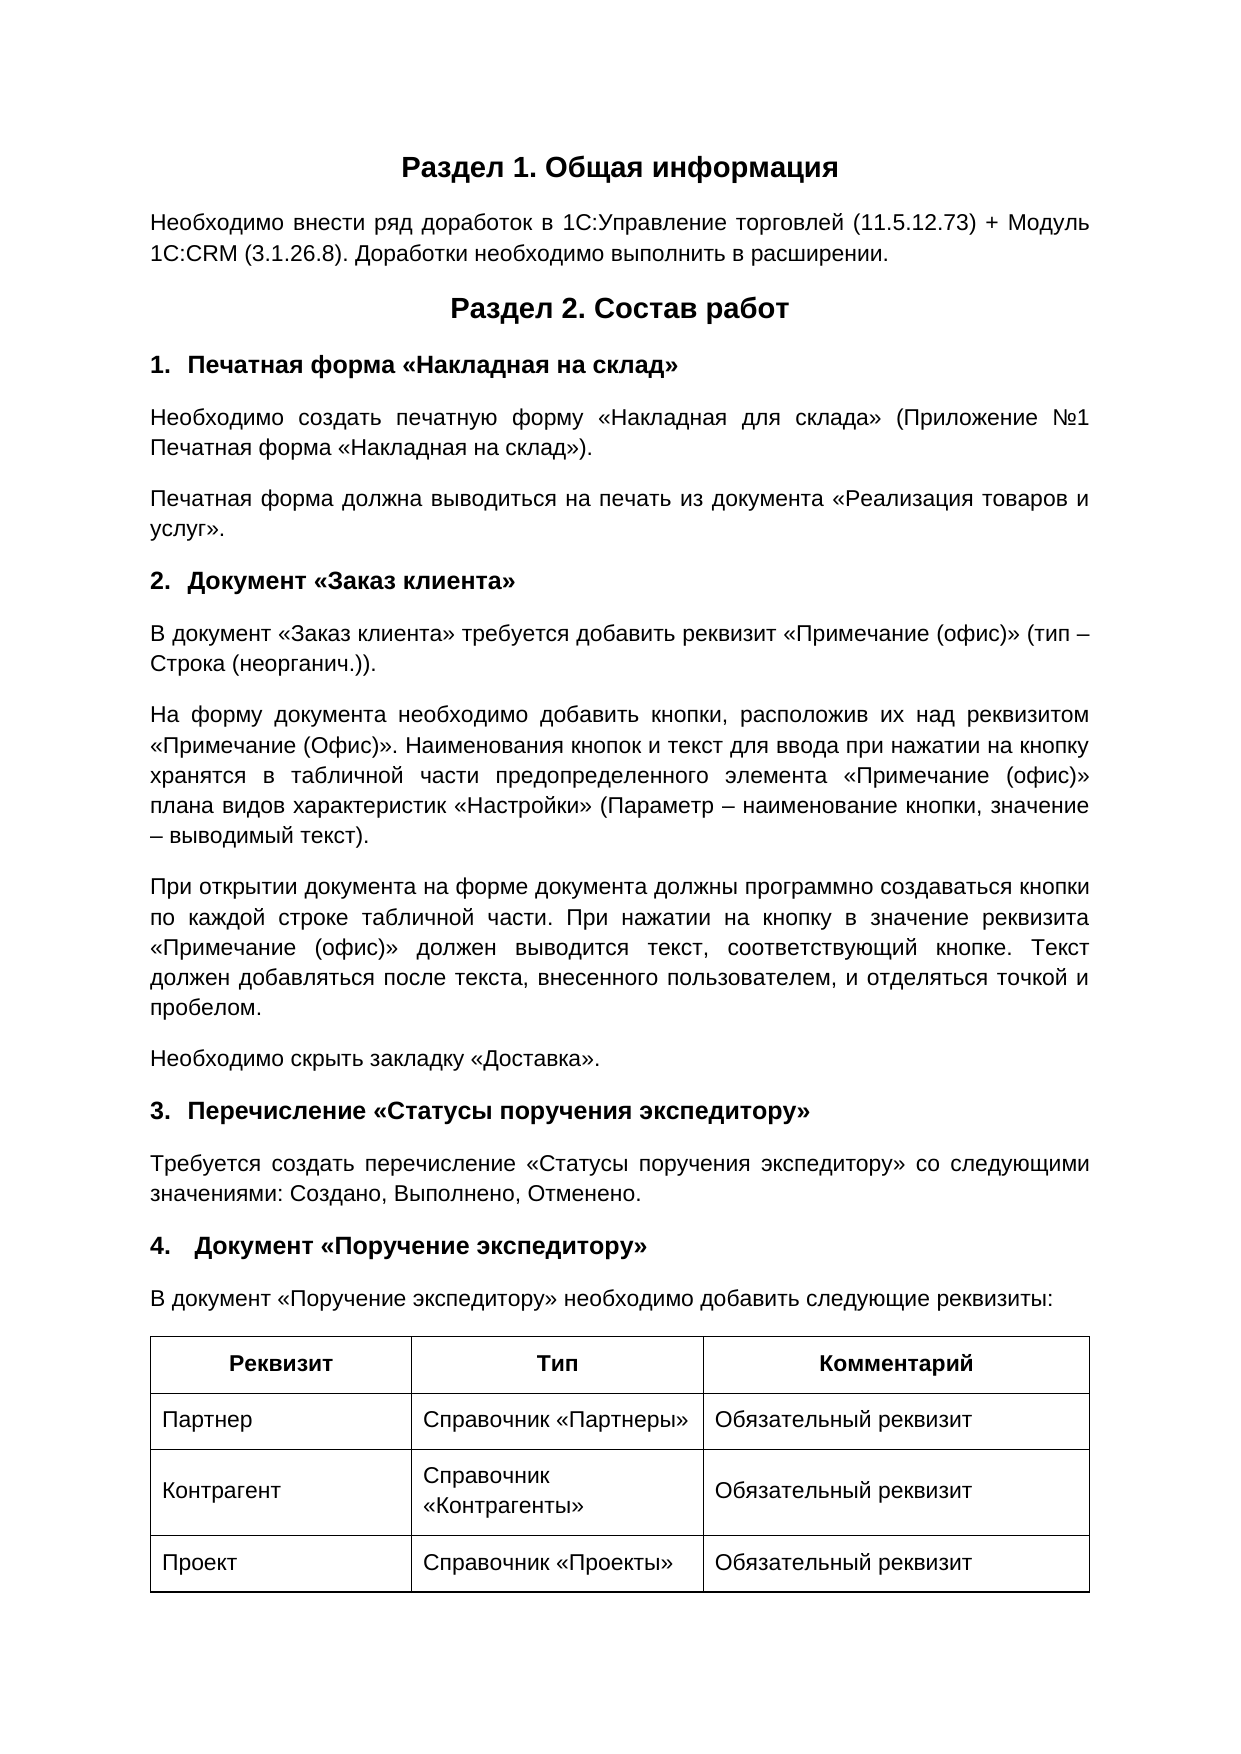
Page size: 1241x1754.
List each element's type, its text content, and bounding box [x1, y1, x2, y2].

text Необходимо скрыть закладку «Доставка». [150, 1045, 1090, 1072]
table_header Тип [412, 1337, 703, 1392]
text В документ «Поручение экспедитору» необходимо добавить следующие реквизиты: [150, 1285, 1090, 1312]
text В документ «Заказ клиента» требуется добавить реквизит «Примечание (офис)» (тип – Строка (неорганич.)). [150, 620, 1090, 677]
text Перечисление «Статусы поручения экспедитору» [150, 1096, 1090, 1125]
table_cell Партнер [151, 1394, 411, 1449]
text Документ «Заказ клиента» [150, 566, 1090, 595]
text Раздел 1. Общая информация [150, 150, 1090, 183]
text При открытии документа на форме документа должны программно создаваться кнопки по каждой строке табличной части. При нажатии на кнопку в значение реквизита «Примечание (офис)» должен выводится текст, соответствующий кнопке. Текст должен добавляться после текста, внесенного пользователем, и отделяться точкой и пробелом. [150, 873, 1090, 1021]
text Документ «Поручение экспедитору» [150, 1231, 1090, 1260]
text Печатная форма должна выводиться на печать из документа «Реализация товаров и услуг». [150, 485, 1090, 542]
text Печатная форма «Накладная на склад» [150, 350, 1090, 379]
table_header Реквизит [151, 1337, 411, 1392]
text Необходимо внести ряд доработок в 1С:Управление торговлей (11.5.12.73) + Модуль 1С:CRM (3.1.26.8). Доработки необходимо выполнить в расширении. [150, 209, 1090, 266]
table_cell Справочник «Партнеры» [412, 1394, 703, 1449]
text Раздел 2. Состав работ [150, 291, 1090, 324]
table_cell Обязательный реквизит [704, 1394, 1089, 1449]
table_cell Справочник «Контрагенты» [412, 1450, 703, 1535]
table_header Комментарий [704, 1337, 1089, 1392]
text Необходимо создать печатную форму «Накладная для склада» (Приложение №1 Печатная форма «Накладная на склад»). [150, 404, 1090, 460]
table_cell Обязательный реквизит [704, 1450, 1089, 1535]
text На форму документа необходимо добавить кнопки, расположив их над реквизитом «Примечание (Офис)». Наименования кнопок и текст для ввода при нажатии на кнопку хранятся в табличной части предопределенного элемента «Примечание (офис)» плана видов характеристик «Настройки» (Параметр – наименование кнопки, значение – выводимый текст). [150, 701, 1090, 849]
table_cell Обязательный реквизит [704, 1536, 1089, 1591]
text Требуется создать перечисление «Статусы поручения экспедитору» со следующими значениями: Создано, Выполнено, Отменено. [150, 1150, 1090, 1207]
table_cell Контрагент [151, 1450, 411, 1535]
table_cell Справочник «Проекты» [412, 1536, 703, 1591]
table_cell Проект [151, 1536, 411, 1591]
